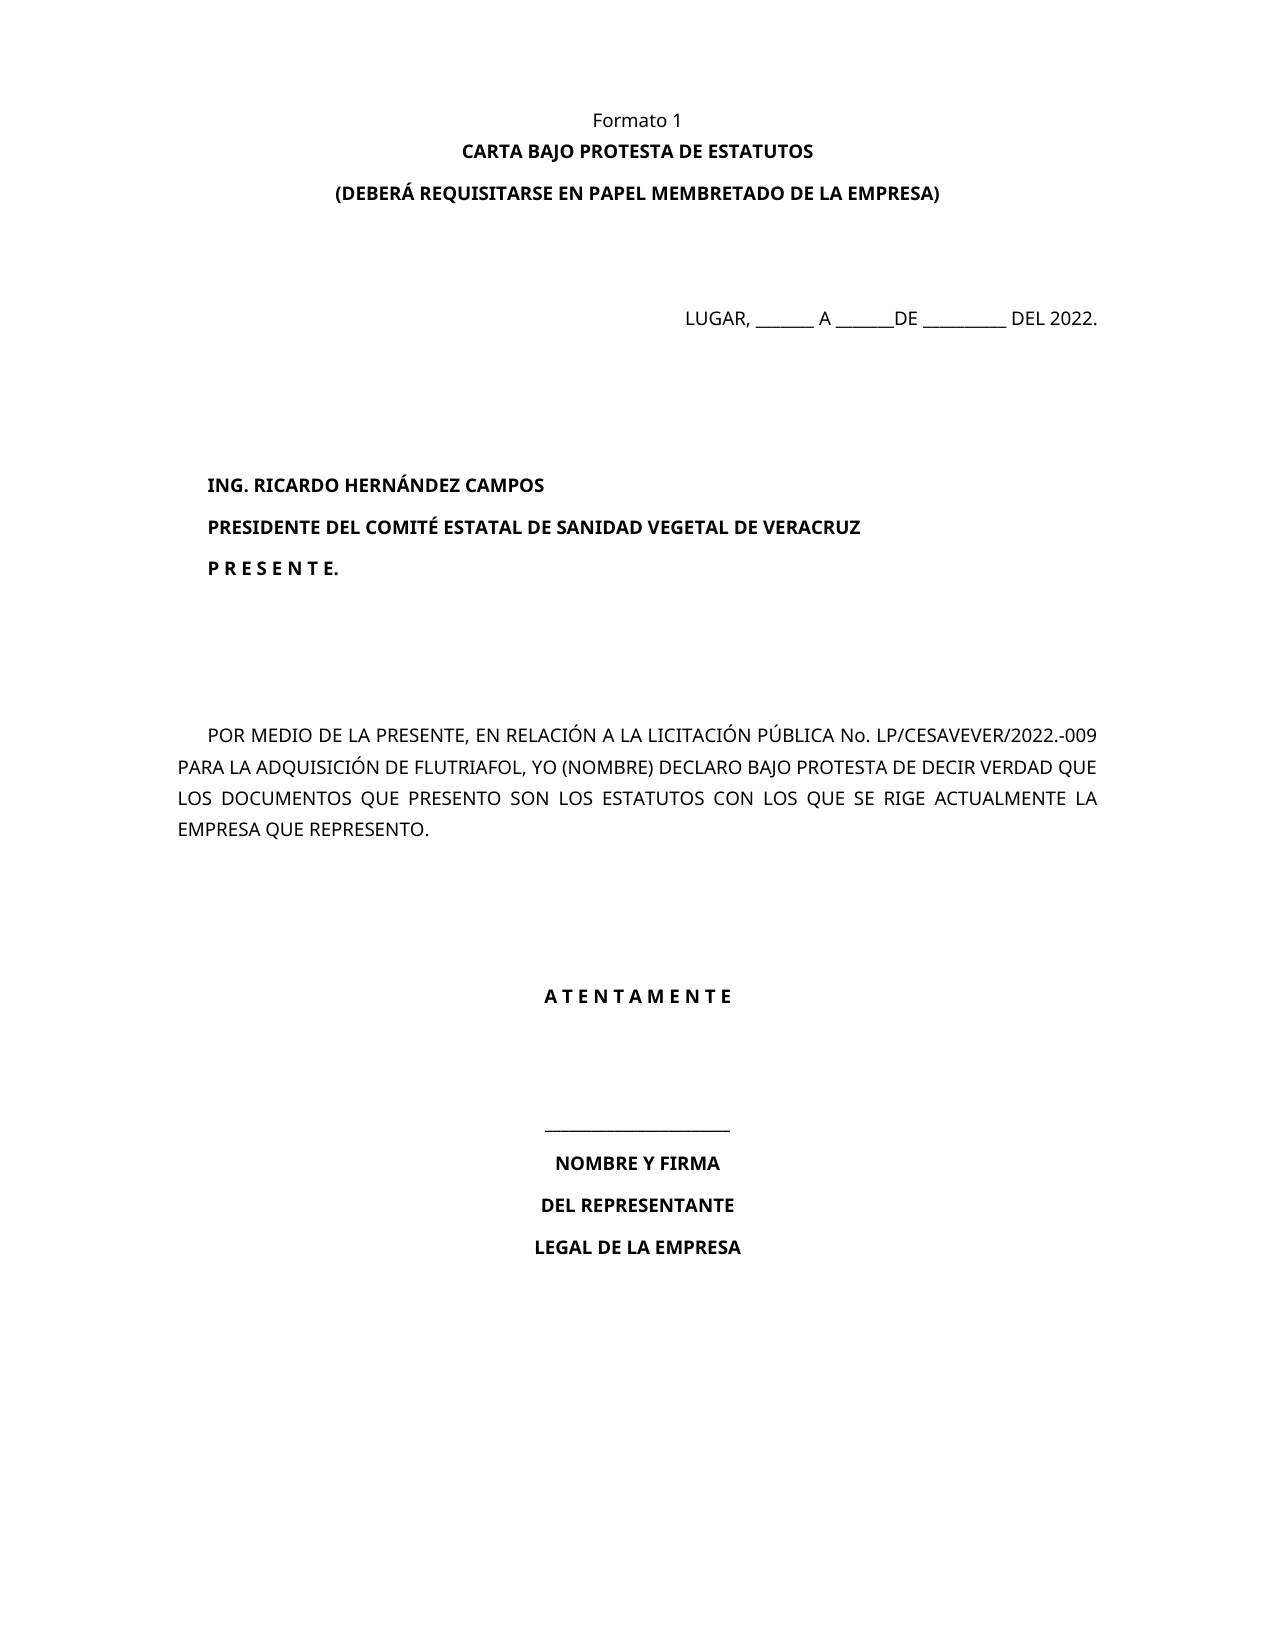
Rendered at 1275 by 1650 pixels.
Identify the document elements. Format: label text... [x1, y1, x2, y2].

text P R E S E N T E. [177, 551, 1098, 582]
text ING. RICARDO HERNÁNDEZ CAMPOS [177, 467, 1098, 498]
text NOMBRE Y FIRMA [177, 1146, 1098, 1177]
text LEGAL DE LA EMPRESA [177, 1229, 1098, 1261]
text CARTA BAJO PROTESTA DE ESTATUTOS [177, 133, 1098, 164]
text A T E N T A M E N T E [177, 979, 1098, 1010]
text POR MEDIO DE LA PRESENTE, EN RELACIÓN A LA LICITACIÓN PÚBLICA No. LP/CESAVEVER/2022.-009 PARA LA ADQUISICIÓN DE FLUTRIAFOL, YO (NOMBRE) DECLARO BAJO PROTESTA DE DECIR VERDAD QUE LOS DOCUMENTOS QUE PRESENTO SON LOS ESTATUTOS CON LOS QUE SE RIGE ACTUALMENTE LA EMPRESA QUE REPRESENTO. [177, 718, 1098, 843]
text (DEBERÁ REQUISITARSE EN PAPEL MEMBRETADO DE LA EMPRESA) [177, 175, 1098, 206]
text ________________________ [177, 1104, 1098, 1135]
text LUGAR, _______ A _______DE __________ DEL 2022. [177, 300, 1098, 331]
text PRESIDENTE DEL COMITÉ ESTATAL DE SANIDAD VEGETAL DE VERACRUZ [177, 509, 1098, 540]
text DEL REPRESENTANTE [177, 1188, 1098, 1219]
subtitle Formato 1 [177, 108, 1098, 133]
